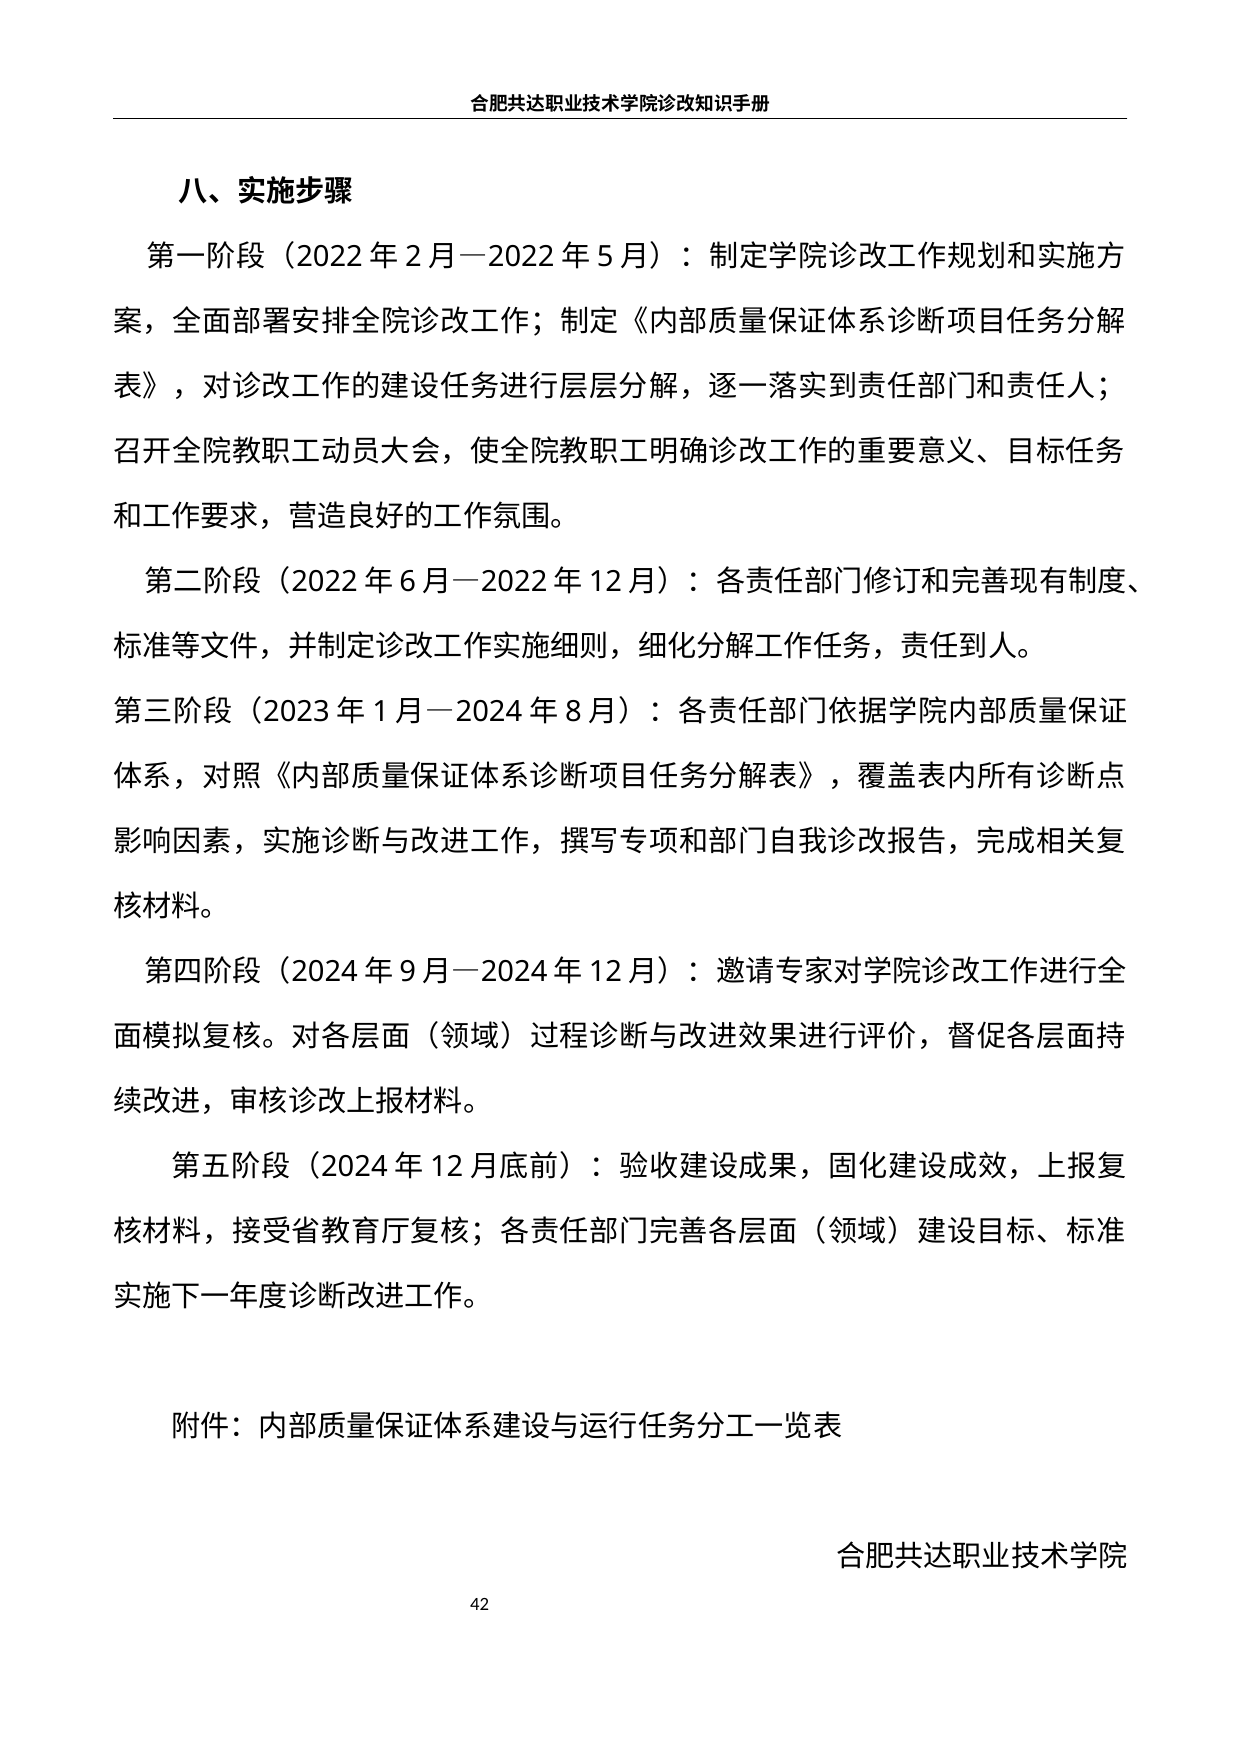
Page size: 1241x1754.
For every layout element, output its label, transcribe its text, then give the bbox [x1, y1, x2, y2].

text 第一阶段（2022年2月—2022年5月）：制定学院诊改工作规划和实施方案，全面部署安排全院诊改工作；制定《内部质量保证体系诊断项目任务分解表》，对诊改工作的建设任务进行层层分解，逐一落实到责任部门和责任人；召开全院教职工动员大会，使全院教职工明确诊改工作的重要意义、目标任务和工作要求，营造良好的工作氛围。 [113, 221, 1127, 546]
text 合肥共达职业技术学院 [113, 1521, 1127, 1586]
text 附件：内部质量保证体系建设与运行任务分工一览表 [113, 1391, 1127, 1456]
text 八、实施步骤 [113, 156, 1127, 221]
text 第三阶段（2023年1月—2024年8月）：各责任部门依据学院内部质量保证体系，对照《内部质量保证体系诊断项目任务分解表》，覆盖表内所有诊断点、影响因素，实施诊断与改进工作，撰写专项和部门自我诊改报告，完成相关复核材料。 [113, 676, 1127, 936]
text 第二阶段（2022年6月—2022年12月）：各责任部门修订和完善现有制度、标准等文件，并制定诊改工作实施细则，细化分解工作任务，责任到人。 [113, 546, 1127, 676]
text 第四阶段（2024年9月—2024年12月）：邀请专家对学院诊改工作进行全面模拟复核。对各层面（领域）过程诊断与改进效果进行评价，督促各层面持续改进，审核诊改上报材料。 [113, 936, 1127, 1131]
text 第五阶段（2024年12月底前）：验收建设成果，固化建设成效，上报复核材料，接受省教育厅复核；各责任部门完善各层面（领域）建设目标、标准，实施下一年度诊断改进工作。 [113, 1131, 1127, 1326]
